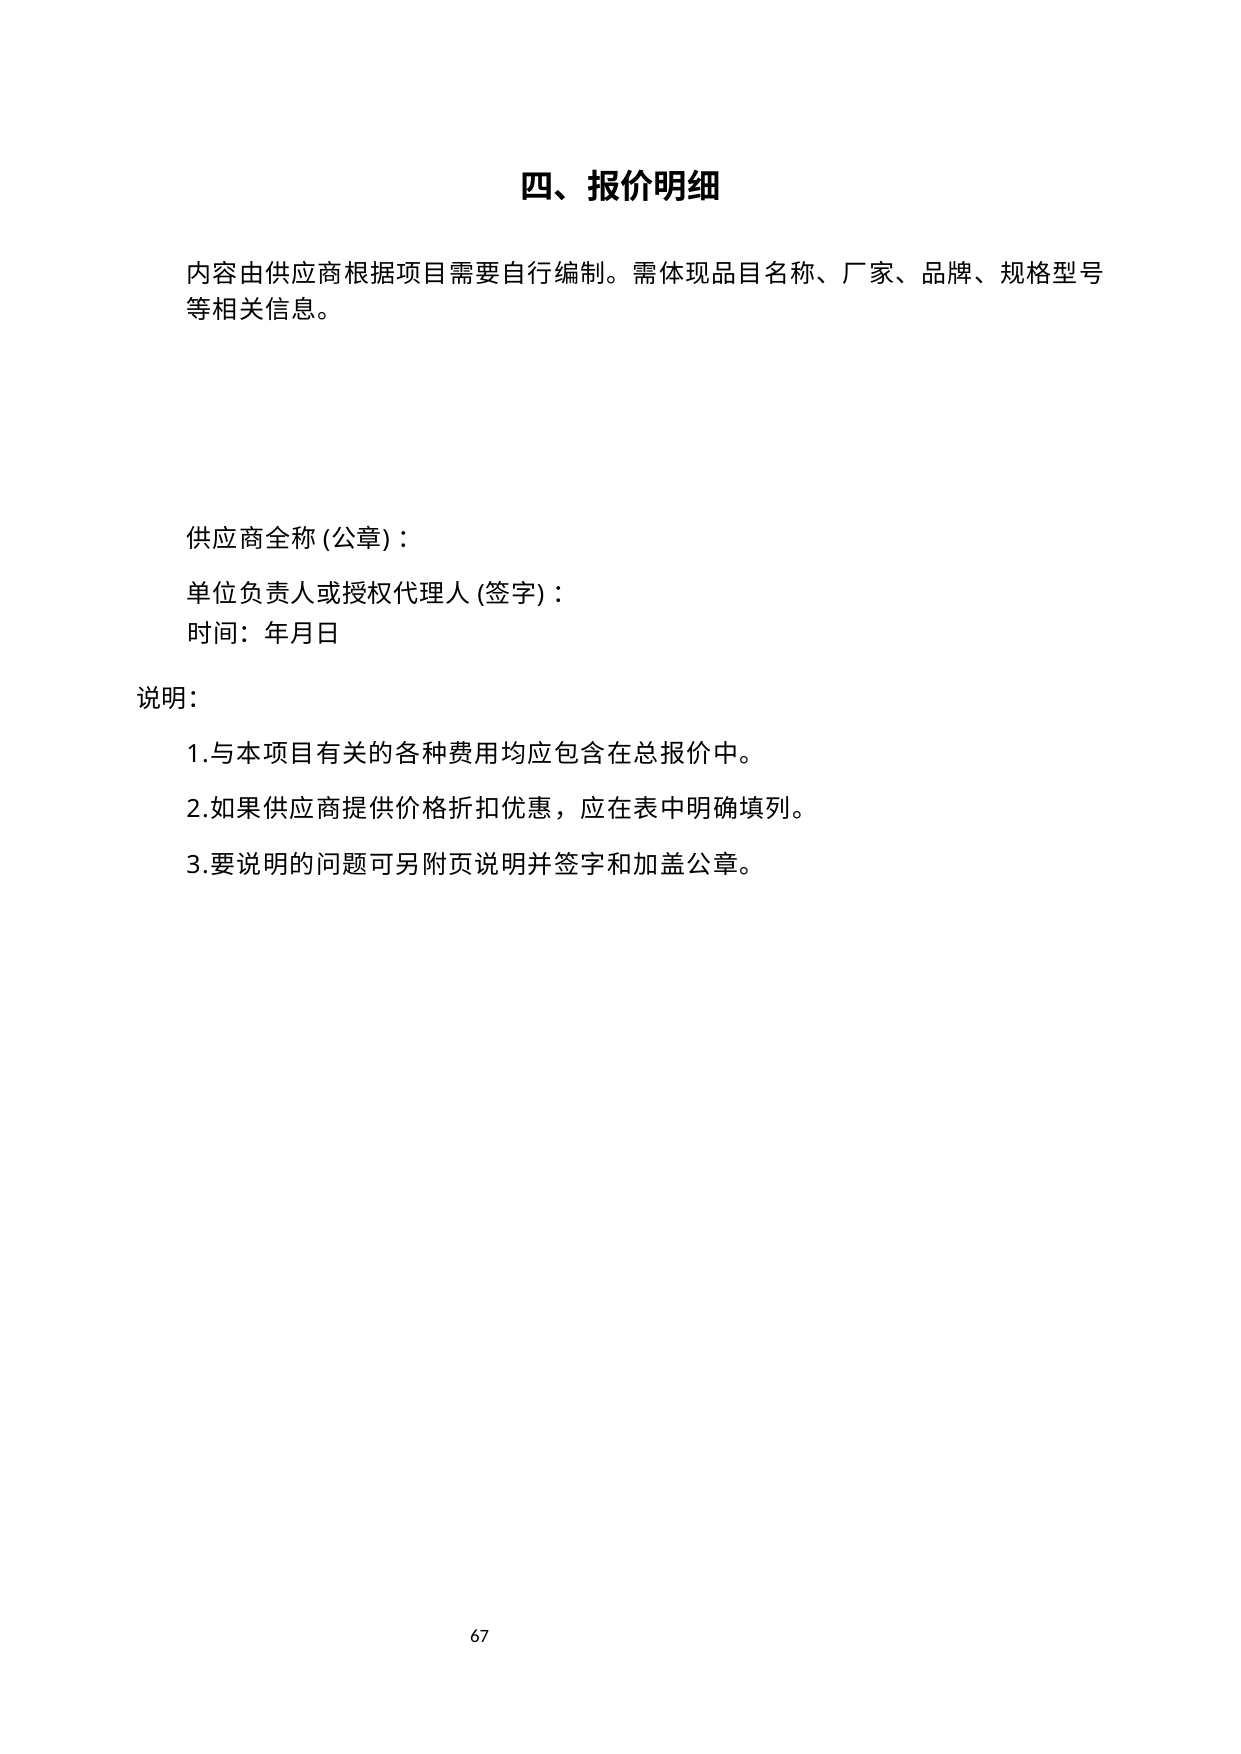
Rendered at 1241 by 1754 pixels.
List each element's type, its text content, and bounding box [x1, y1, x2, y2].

text 1.与本项目有关的各种费用均应包含在总报价中。 [186, 733, 1127, 770]
text 说明： [136, 678, 1127, 714]
text 内容由供应商根据项目需要自行编制。需体现品目名称、厂家、品牌、规格型号等相关信息。 [186, 253, 1127, 326]
text 供应商全称 (公章) ： [186, 519, 1127, 555]
text 时间：年月日 [187, 630, 1127, 678]
text 四、报价明细 [113, 151, 1127, 217]
text 2.如果供应商提供价格折扣优惠，应在表中明确填列。 [186, 789, 1127, 825]
text 单位负责人或授权代理人 (签字) ： [186, 574, 1127, 610]
text 3.要说明的问题可另附页说明并签字和加盖公章。 [186, 844, 1127, 880]
